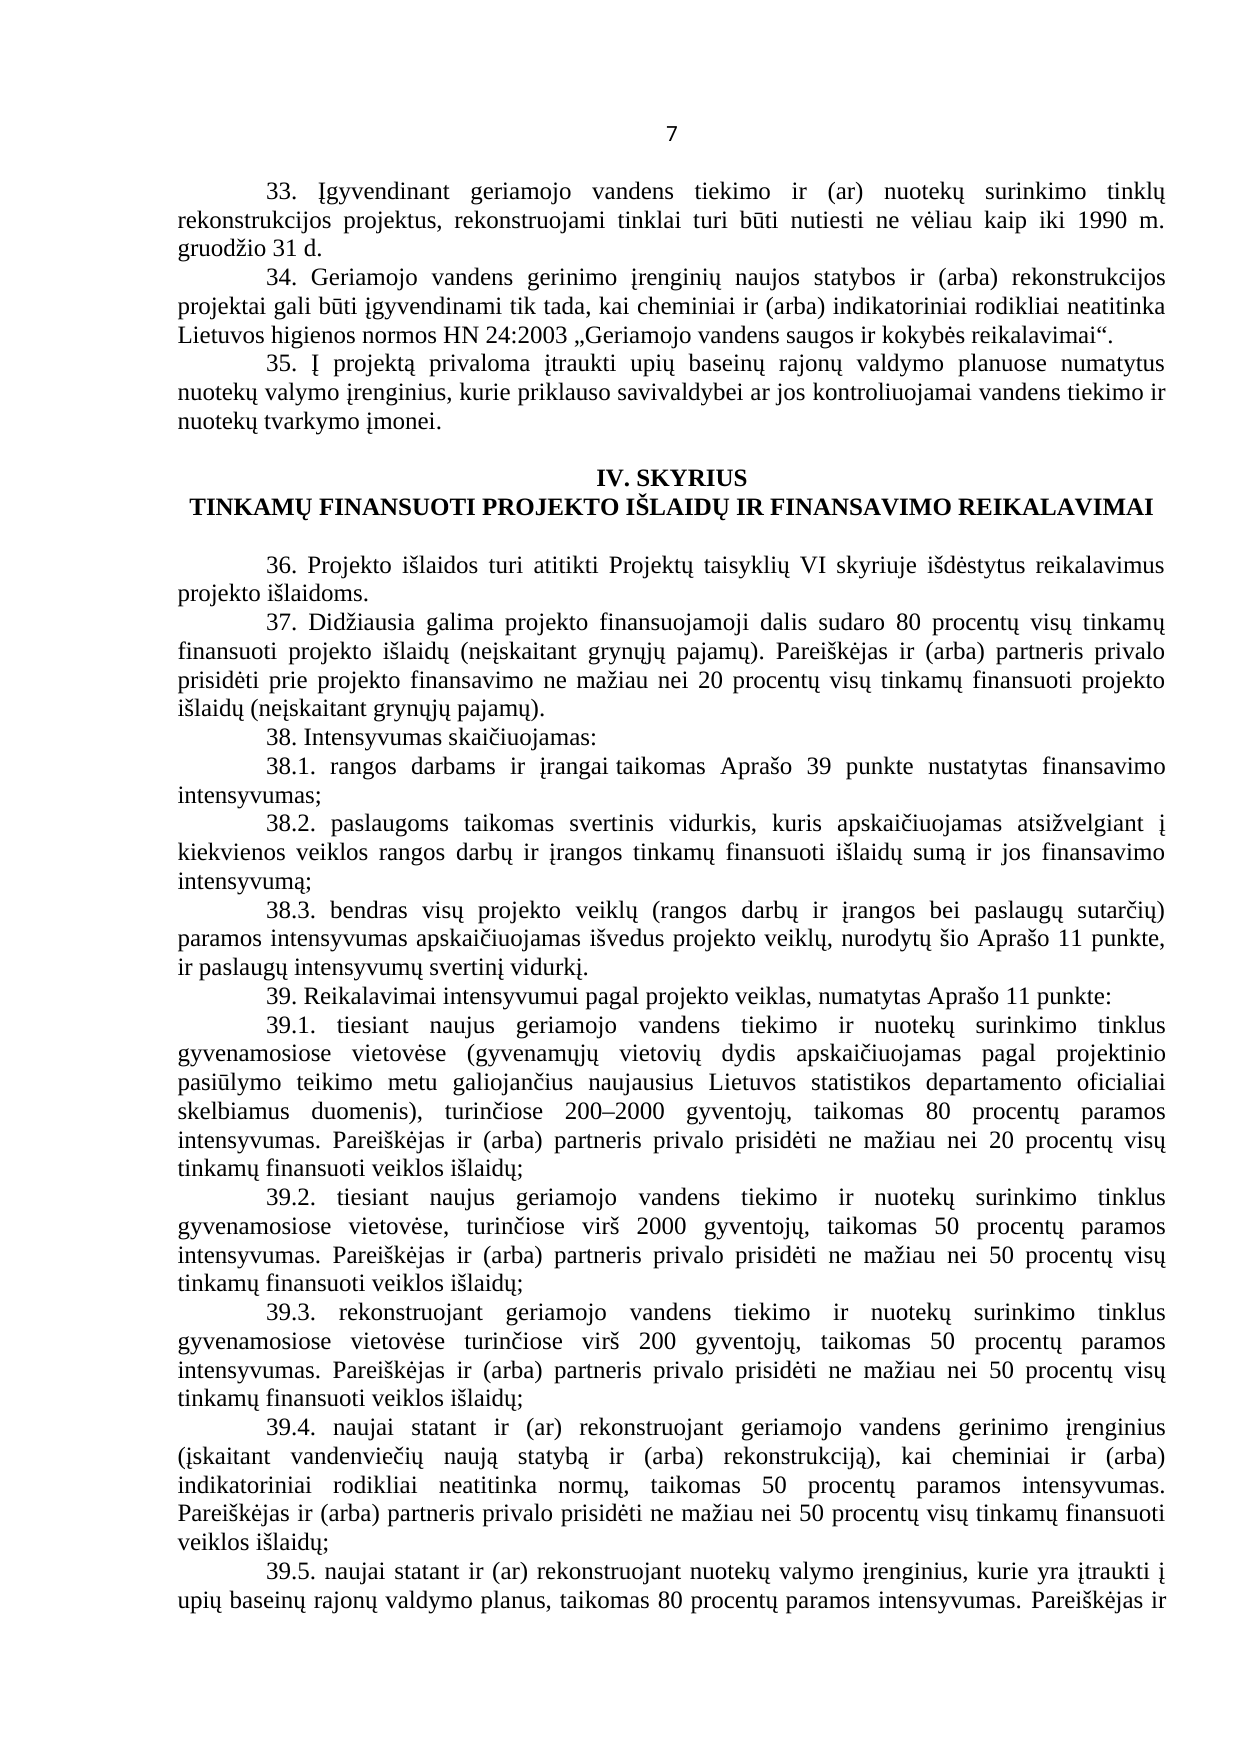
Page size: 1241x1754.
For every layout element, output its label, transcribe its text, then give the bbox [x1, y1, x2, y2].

text 38.2. paslaugoms taikomas svertinis vidurkis, kuris apskaičiuojamas atsižvelgiant į kiekvienos veiklos rangos darbų ir įrangos tinkamų finansuoti išlaidų sumą ir jos finansavimo intensyvumą; [177, 808, 1166, 895]
text 38.3. bendras visų projekto veiklų (rangos darbų ir įrangos bei paslaugų sutarčių) paramos intensyvumas apskaičiuojamas išvedus projekto veiklų, nurodytų šio Aprašo 11 punkte, ir paslaugų intensyvumų svertinį vidurkį. [177, 895, 1166, 981]
text 36. Projekto išlaidos turi atitikti Projektų taisyklių VI skyriuje išdėstytus reikalavimus projekto išlaidoms. [177, 550, 1166, 607]
text 38. Intensyvumas skaičiuojamas: [177, 722, 1166, 751]
text 39.3. rekonstruojant geriamojo vandens tiekimo ir nuotekų surinkimo tinklus gyvenamosiose vietovėse turinčiose virš 200 gyventojų, taikomas 50 procentų paramos intensyvumas. Pareiškėjas ir (arba) partneris privalo prisidėti ne mažiau nei 50 procentų visų tinkamų finansuoti veiklos išlaidų; [177, 1297, 1166, 1412]
text 35. Į projektą privaloma įtraukti upių baseinų rajonų valdymo planuose numatytus nuotekų valymo įrenginius, kurie priklauso savivaldybei ar jos kontroliuojamai vandens tiekimo ir nuotekų tvarkymo įmonei. [177, 348, 1166, 435]
text 39.1. tiesiant naujus geriamojo vandens tiekimo ir nuotekų surinkimo tinklus gyvenamosiose vietovėse (gyvenamųjų vietovių dydis apskaičiuojamas pagal projektinio pasiūlymo teikimo metu galiojančius naujausius Lietuvos statistikos departamento oficialiai skelbiamus duomenis), turinčiose 200–2000 gyventojų, taikomas 80 procentų paramos intensyvumas. Pareiškėjas ir (arba) partneris privalo prisidėti ne mažiau nei 20 procentų visų tinkamų finansuoti veiklos išlaidų; [177, 1010, 1166, 1182]
text 34. Geriamojo vandens gerinimo įrenginių naujos statybos ir (arba) rekonstrukcijos projektai gali būti įgyvendinami tik tada, kai cheminiai ir (arba) indikatoriniai rodikliai neatitinka Lietuvos higienos normos HN 24:2003 „Geriamojo vandens saugos ir kokybės reikalavimai“. [177, 262, 1166, 348]
text 39. Reikalavimai intensyvumui pagal projekto veiklas, numatytas Aprašo 11 punkte: [177, 981, 1166, 1010]
text IV. SKYRIUS [177, 463, 1166, 492]
text 37. Didžiausia galima projekto finansuojamoji dalis sudaro 80 procentų visų tinkamų finansuoti projekto išlaidų (neįskaitant grynųjų pajamų). Pareiškėjas ir (arba) partneris privalo prisidėti prie projekto finansavimo ne mažiau nei 20 procentų visų tinkamų finansuoti projekto išlaidų (neįskaitant grynųjų pajamų). [177, 607, 1166, 722]
text 38.1. rangos darbams ir įrangai taikomas Aprašo 39 punkte nustatytas finansavimo intensyvumas; [177, 751, 1166, 808]
text TINKAMŲ FINANSUOTI PROJEKTO IŠLAIDŲ IR FINANSAVIMO REIKALAVIMAI [177, 492, 1166, 521]
text 39.4. naujai statant ir (ar) rekonstruojant geriamojo vandens gerinimo įrenginius (įskaitant vandenviečių naują statybą ir (arba) rekonstrukciją), kai cheminiai ir (arba) indikatoriniai rodikliai neatitinka normų, taikomas 50 procentų paramos intensyvumas. Pareiškėjas ir (arba) partneris privalo prisidėti ne mažiau nei 50 procentų visų tinkamų finansuoti veiklos išlaidų; [177, 1412, 1166, 1556]
text 39.2. tiesiant naujus geriamojo vandens tiekimo ir nuotekų surinkimo tinklus gyvenamosiose vietovėse, turinčiose virš 2000 gyventojų, taikomas 50 procentų paramos intensyvumas. Pareiškėjas ir (arba) partneris privalo prisidėti ne mažiau nei 50 procentų visų tinkamų finansuoti veiklos išlaidų; [177, 1182, 1166, 1297]
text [177, 1556, 1166, 1613]
text 33. Įgyvendinant geriamojo vandens tiekimo ir (ar) nuotekų surinkimo tinklų rekonstrukcijos projektus, rekonstruojami tinklai turi būti nutiesti ne vėliau kaip iki 1990 m. gruodžio 31 d. [177, 176, 1166, 262]
